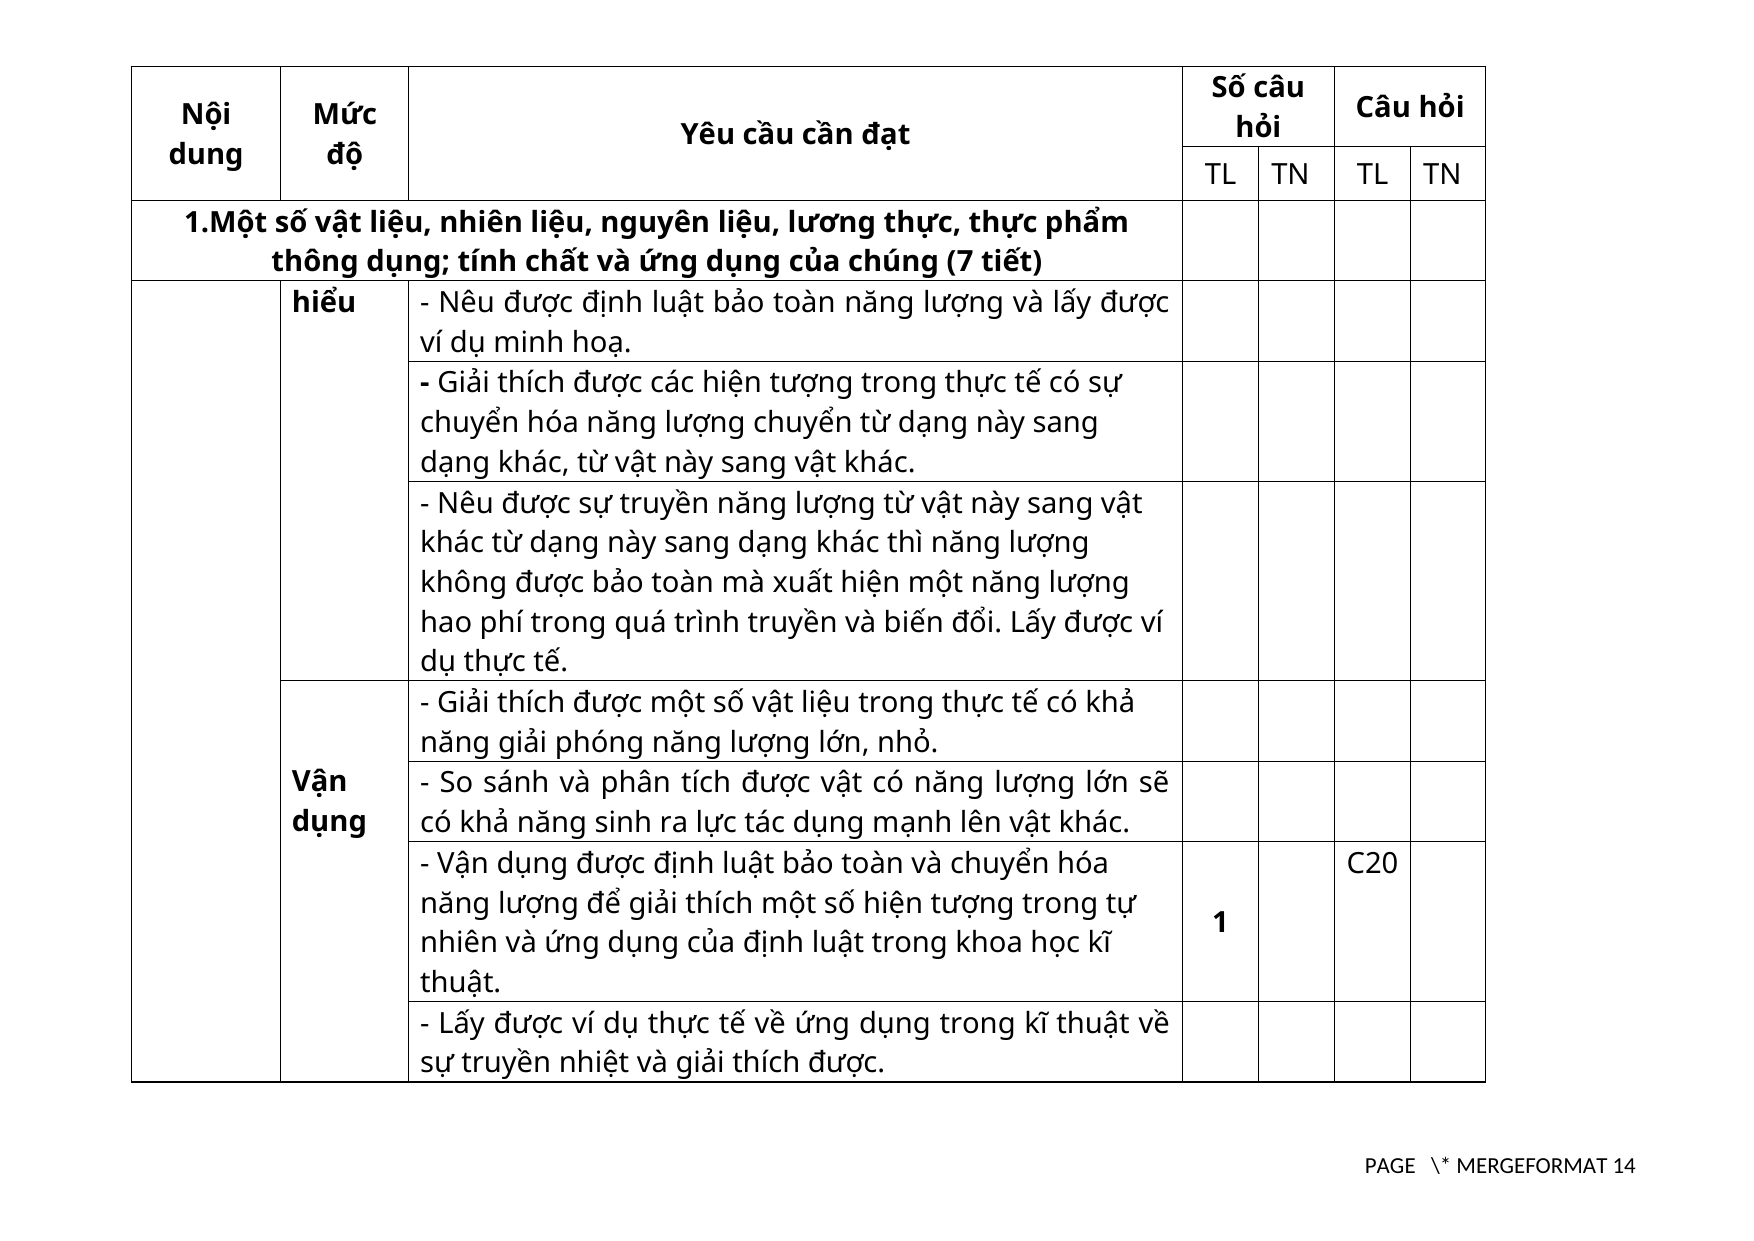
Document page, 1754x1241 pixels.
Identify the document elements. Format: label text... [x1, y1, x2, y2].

table_header Mức độ [281, 67, 408, 200]
table_cell - Giải thích được các hiện tượng trong thực tế có sự chuyển hóa năng lượng chuyển từ dạng này sang dạng khác, từ vật này sang vật khác. [409, 362, 1182, 481]
table_cell [1259, 201, 1334, 280]
table_header Câu hỏi [1335, 67, 1485, 146]
table_cell [1411, 842, 1485, 1001]
table_cell [1259, 681, 1334, 761]
table_cell [1335, 482, 1410, 680]
table_cell [1335, 362, 1410, 481]
table_cell TL [1335, 147, 1410, 200]
table_header Nội dung [132, 67, 280, 200]
table_cell [1335, 1002, 1410, 1081]
table_cell [1411, 681, 1485, 761]
table_cell [1183, 201, 1258, 280]
table_cell [1335, 281, 1410, 361]
table_cell [1411, 281, 1485, 361]
table_cell [1335, 681, 1410, 761]
table_cell 1 [1183, 842, 1258, 1001]
table_cell TN [1411, 147, 1485, 200]
table_cell [1259, 482, 1334, 680]
table_cell [1335, 201, 1410, 280]
table_cell [1183, 482, 1258, 680]
table_cell - Vận dụng được định luật bảo toàn và chuyển hóa năng lượng để giải thích một số hiện tượng trong tự nhiên và ứng dụng của định luật trong khoa học kĩ thuật. [409, 842, 1182, 1001]
table_cell [1411, 482, 1485, 680]
table_cell [1259, 762, 1334, 841]
table_cell [1259, 281, 1334, 361]
table_cell [1259, 1002, 1334, 1081]
table_cell [1183, 1002, 1258, 1081]
table_cell [1411, 201, 1485, 280]
table_cell [1411, 762, 1485, 841]
table_cell - Lấy được ví dụ thực tế về ứng dụng trong kĩ thuật về sự truyền nhiệt và giải thích được. [409, 1002, 1182, 1081]
table_cell [1183, 681, 1258, 761]
table_cell [1259, 842, 1334, 1001]
table_header Yêu cầu cần đạt [409, 67, 1182, 200]
table_cell - Nêu được định luật bảo toàn năng lượng và lấy được ví dụ minh hoạ. [409, 281, 1182, 361]
table_cell - So sánh và phân tích được vật có năng lượng lớn sẽ có khả năng sinh ra lực tác dụng mạnh lên vật khác. [409, 762, 1182, 841]
table_cell Vận dụng [281, 681, 408, 1081]
table_cell - Nêu được sự truyền năng lượng từ vật này sang vật khác từ dạng này sang dạng khác thì năng lượng không được bảo toàn mà xuất hiện một năng lượng hao phí trong quá trình truyền và biến đổi. Lấy được ví dụ thực tế. [409, 482, 1182, 680]
table_cell [1183, 762, 1258, 841]
table_cell 1.Một số vật liệu, nhiên liệu, nguyên liệu, lương thực, thực phẩm thông dụng; tính chất và ứng dụng của chúng (7 tiết) [132, 201, 1182, 280]
table_cell TN [1259, 147, 1334, 200]
table_cell [1411, 1002, 1485, 1081]
table_cell [1259, 362, 1334, 481]
table_cell [1183, 281, 1258, 361]
table_header Số câu hỏi [1183, 67, 1334, 146]
table_cell [1335, 762, 1410, 841]
table_cell C20 [1335, 842, 1410, 1001]
table_cell [1411, 362, 1485, 481]
table_cell TL [1183, 147, 1258, 200]
table_cell - Giải thích được một số vật liệu trong thực tế có khả năng giải phóng năng lượng lớn, nhỏ. [409, 681, 1182, 761]
table_cell [1183, 362, 1258, 481]
